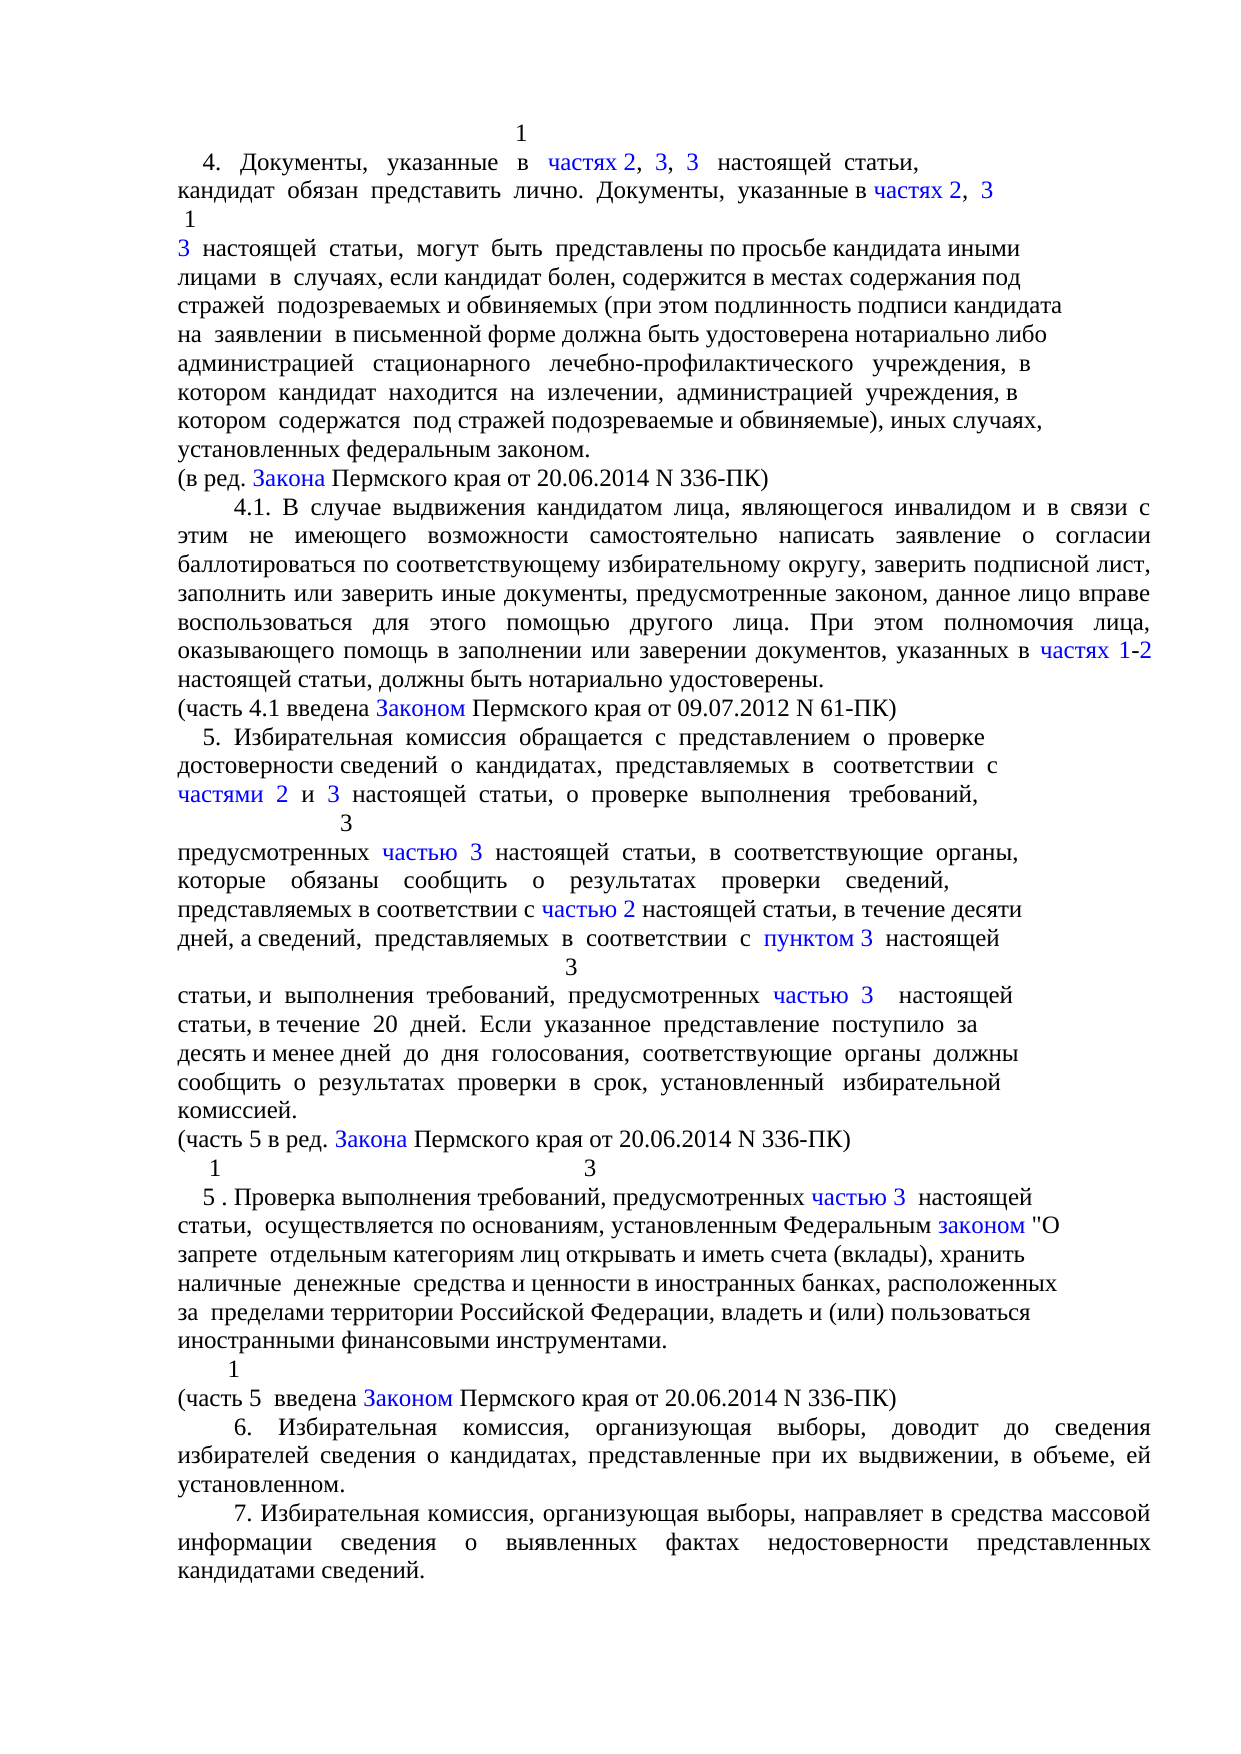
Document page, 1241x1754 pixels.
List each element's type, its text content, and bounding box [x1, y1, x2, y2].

text 1 [177, 118, 1152, 147]
text стражей подозреваемых и обвиняемых (при этом подлинность подписи кандидата [177, 291, 1152, 319]
text иностранными финансовыми инструментами. [177, 1326, 1152, 1354]
text 4.1. В случае выдвижения кандидатом лица, являющегося инвалидом и в связи с этим не имеющего возможности самостоятельно написать заявление о согласии баллотироваться по соответствующему избирательному округу, заверить подписной лист, заполнить или заверить иные документы, предусмотренные законом, данное лицо вправе воспользоваться для этого помощью другого лица. При этом полномочия лица, оказывающего помощь в заполнении или заверении документов, указанных в частях 1-2 настоящей статьи, должны быть нотариально удостоверены. [177, 492, 1152, 693]
text 3 [177, 952, 1152, 981]
text статьи, осуществляется по основаниям, установленным Федеральным законом "О [177, 1211, 1152, 1239]
text 3 [177, 808, 1152, 837]
text на заявлении в письменной форме должна быть удостоверена нотариально либо [177, 319, 1152, 348]
text 1 [177, 1354, 1152, 1383]
text наличные денежные средства и ценности в иностранных банках, расположенных [177, 1268, 1152, 1297]
text (часть 5 введена Законом Пермского края от 20.06.2014 N 336-ПК) [177, 1383, 1152, 1412]
text которые обязаны сообщить о результатах проверки сведений, [177, 866, 1152, 894]
text 7. Избирательная комиссия, организующая выборы, направляет в средства массовой информации сведения о выявленных фактах недостоверности представленных кандидатами сведений. [177, 1498, 1152, 1584]
text установленных федеральным законом. [177, 434, 1152, 463]
text 4. Документы, указанные в частях 2, 3, 3 настоящей статьи, [177, 147, 1152, 176]
text лицами в случаях, если кандидат болен, содержится в местах содержания под [177, 262, 1152, 291]
text запрете отдельным категориям лиц открывать и иметь счета (вклады), хранить [177, 1239, 1152, 1268]
text статьи, в течение 20 дней. Если указанное представление поступило за [177, 1009, 1152, 1038]
text (часть 5 в ред. Закона Пермского края от 20.06.2014 N 336-ПК) [177, 1124, 1152, 1153]
text 5. Избирательная комиссия обращается с представлением о проверке [177, 722, 1152, 751]
text (часть 4.1 введена Законом Пермского края от 09.07.2012 N 61-ПК) [177, 693, 1152, 722]
text 1 3 [177, 1153, 1152, 1182]
text администрацией стационарного лечебно-профилактического учреждения, в [177, 348, 1152, 377]
text кандидат обязан представить лично. Документы, указанные в частях 2, 3 [177, 176, 1152, 204]
text дней, а сведений, представляемых в соответствии с пунктом 3 настоящей [177, 923, 1152, 952]
text котором кандидат находится на излечении, администрацией учреждения, в [177, 377, 1152, 406]
text 1 [177, 204, 1152, 233]
text сообщить о результатах проверки в срок, установленный избирательной [177, 1067, 1152, 1096]
text 6. Избирательная комиссия, организующая выборы, доводит до сведения избирателей сведения о кандидатах, представленные при их выдвижении, в объеме, ей установленном. [177, 1412, 1152, 1498]
text статьи, и выполнения требований, предусмотренных частью 3 настоящей [177, 981, 1152, 1009]
text представляемых в соответствии с частью 2 настоящей статьи, в течение десяти [177, 894, 1152, 923]
text 3 настоящей статьи, могут быть представлены по просьбе кандидата иными [177, 233, 1152, 262]
text 5 . Проверка выполнения требований, предусмотренных частью 3 настоящей [177, 1182, 1152, 1211]
text (в ред. Закона Пермского края от 20.06.2014 N 336-ПК) [177, 463, 1152, 492]
text достоверности сведений о кандидатах, представляемых в соответствии с [177, 751, 1152, 779]
text частями 2 и 3 настоящей статьи, о проверке выполнения требований, [177, 779, 1152, 808]
text десять и менее дней до дня голосования, соответствующие органы должны [177, 1038, 1152, 1067]
text за пределами территории Российской Федерации, владеть и (или) пользоваться [177, 1297, 1152, 1326]
text котором содержатся под стражей подозреваемые и обвиняемые), иных случаях, [177, 406, 1152, 434]
text предусмотренных частью 3 настоящей статьи, в соответствующие органы, [177, 837, 1152, 866]
text комиссией. [177, 1096, 1152, 1124]
